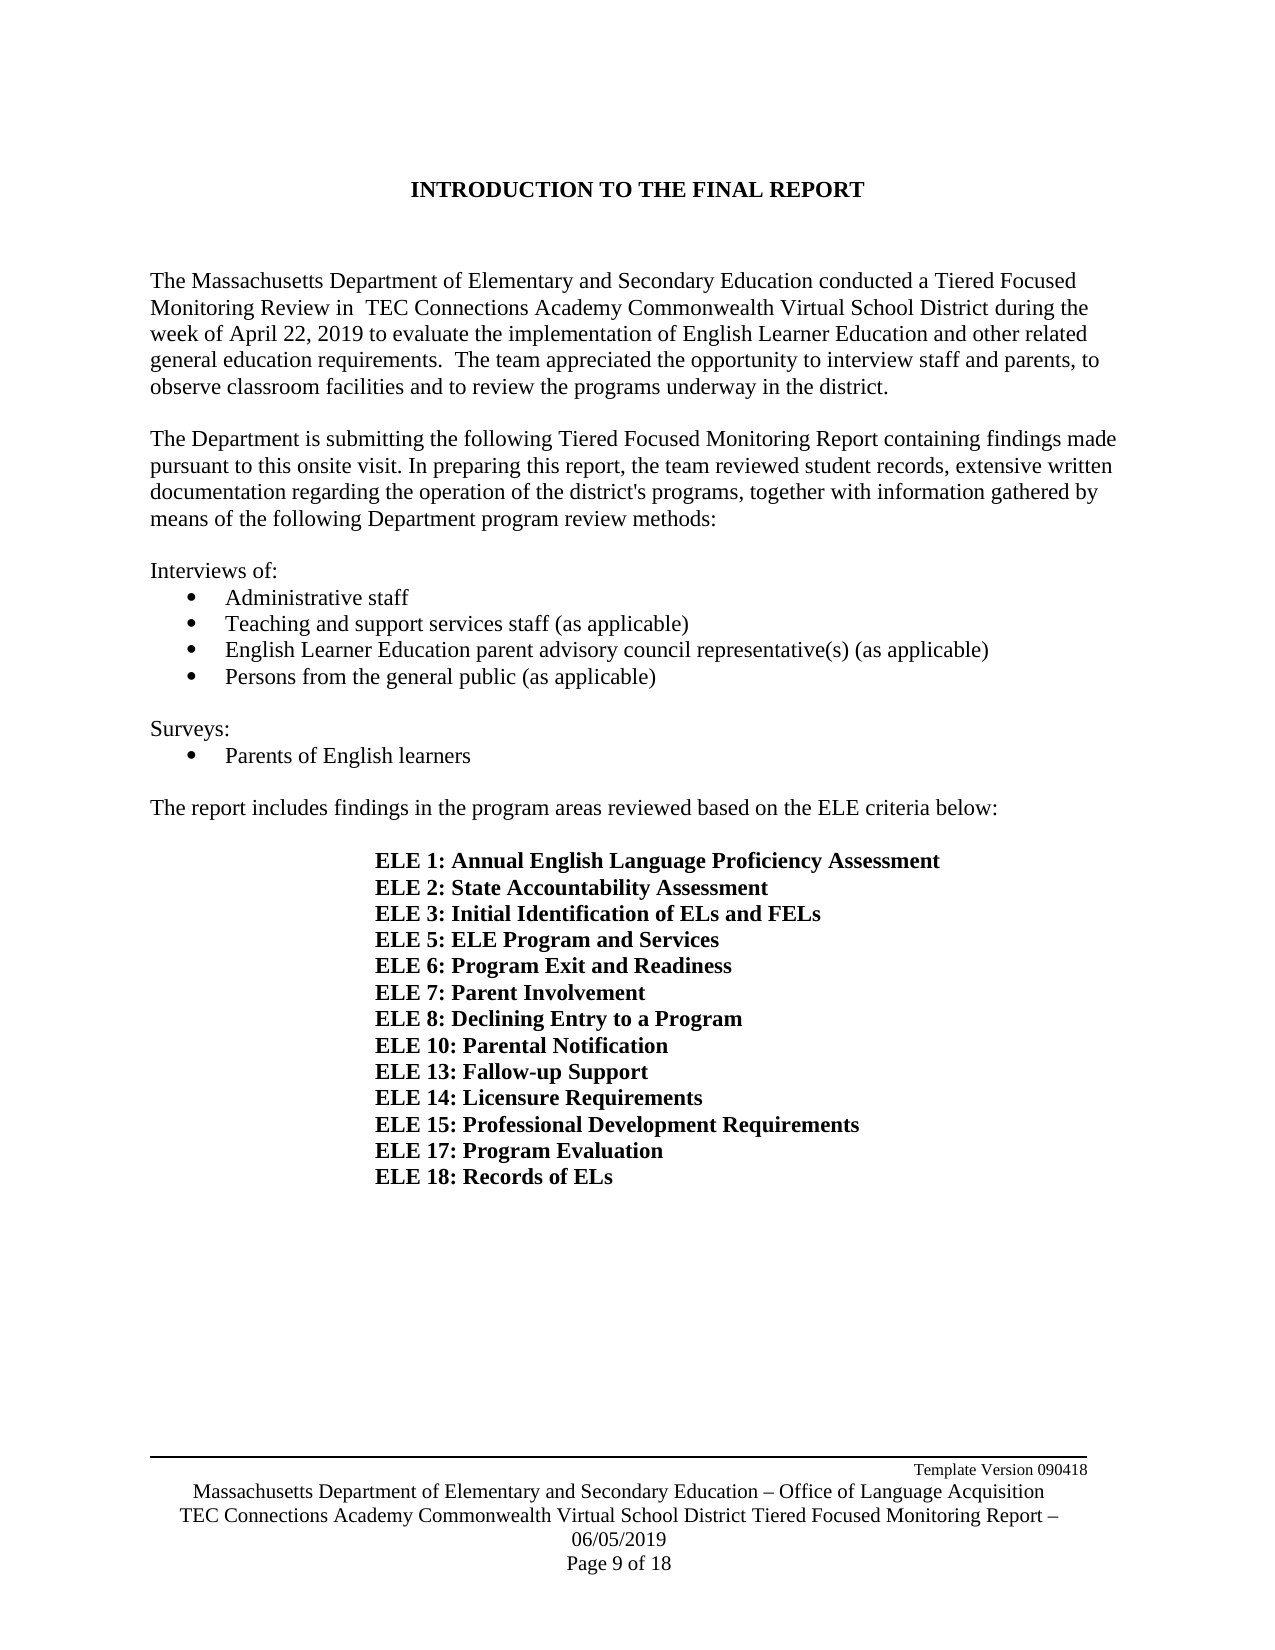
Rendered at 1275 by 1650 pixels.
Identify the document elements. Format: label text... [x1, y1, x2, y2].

text ELE 3: Initial Identification of ELs and FELs [375, 900, 1125, 926]
text ELE 1: Annual English Language Proficiency Assessment [375, 847, 1125, 873]
text ELE 5: ELE Program and Services [375, 926, 1125, 953]
text ELE 18: Records of ELs [375, 1163, 1125, 1190]
text ELE 8: Declining Entry to a Program [375, 1005, 1125, 1032]
text ELE 6: Program Exit and Readiness [375, 953, 1125, 979]
text ELE 14: Licensure Requirements [375, 1084, 1125, 1111]
text ELE 7: Parent Involvement [375, 979, 1125, 1005]
subtitle INTRODUCTION TO THE FINAL REPORT [150, 176, 1125, 203]
text ELE 2: State Accountability Assessment [375, 873, 1125, 900]
text Interviews of: [150, 557, 1125, 584]
text ELE 10: Parental Notification [375, 1032, 1125, 1058]
list Teaching and support services staff (as applicable) [187, 610, 1125, 636]
text ELE 15: Professional Development Requirements [375, 1111, 1125, 1137]
list English Learner Education parent advisory council representative(s) (as applicable) [187, 636, 1125, 663]
text ELE 13: Fallow-up Support [375, 1058, 1125, 1084]
text The Department is submitting the following Tiered Focused Monitoring Report containing findings made pursuant to this onsite visit. In preparing this report, the team reviewed student records, extensive written documentation regarding the operation of the district's programs, together with information gathered by means of the following Department program review methods: [150, 426, 1125, 531]
list Persons from the general public (as applicable) [187, 663, 1125, 689]
text Surveys: [150, 715, 1125, 742]
text The report includes findings in the program areas reviewed based on the ELE criteria below: [150, 794, 1125, 821]
list Parents of English learners [187, 742, 1125, 768]
list Administrative staff [187, 584, 1125, 610]
text ELE 17: Program Evaluation [375, 1137, 1125, 1163]
text The Massachusetts Department of Elementary and Secondary Education conducted a Tiered Focused Monitoring Review in TEC Connections Academy Commonwealth Virtual School District during the week of April 22, 2019 to evaluate the implementation of English Learner Education and other related general education requirements. The team appreciated the opportunity to interview staff and parents, to observe classroom facilities and to review the programs underway in the district. [150, 267, 1125, 399]
